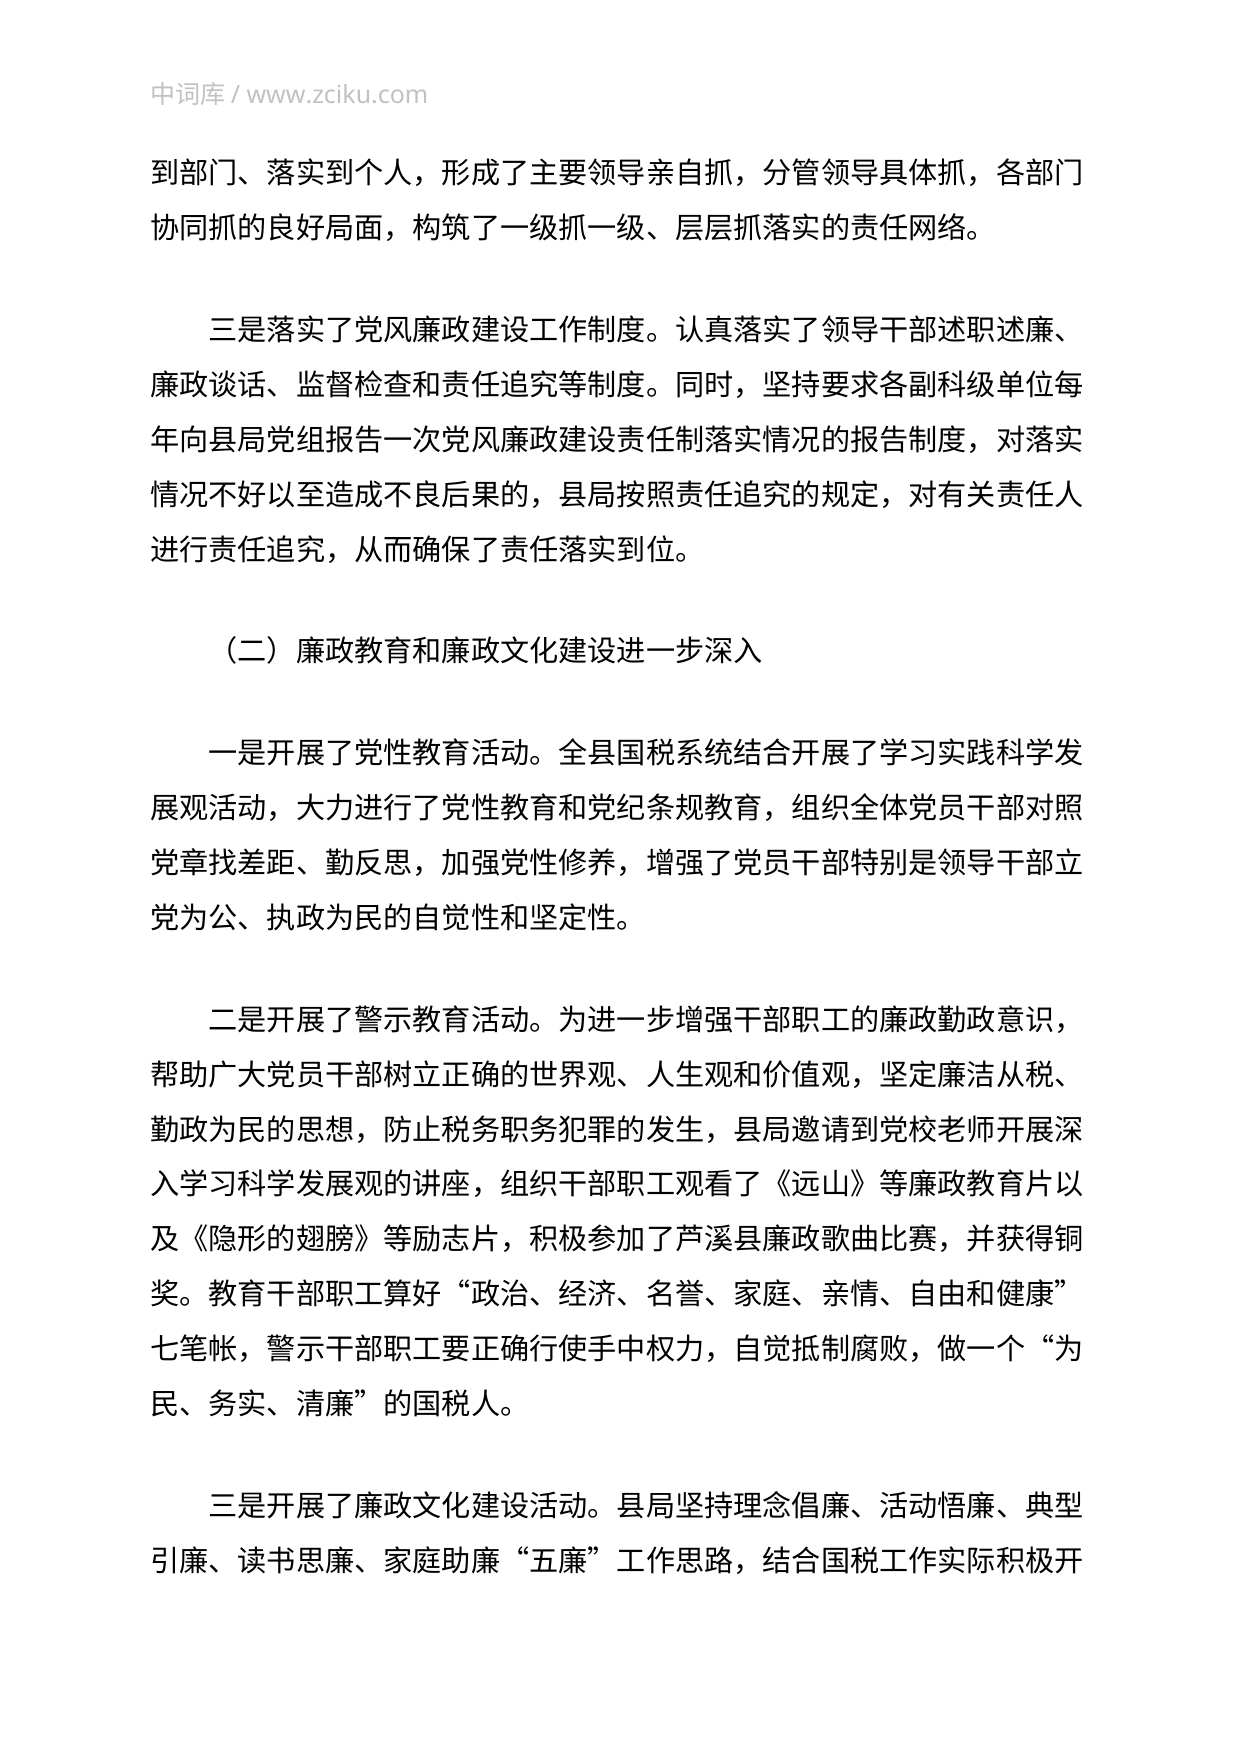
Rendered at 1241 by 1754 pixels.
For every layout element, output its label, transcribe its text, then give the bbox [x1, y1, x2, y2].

text 三是落实了党风廉政建设工作制度。认真落实了领导干部述职述廉、廉政谈话、监督检查和责任追究等制度。同时，坚持要求各副科级单位每年向县局党组报告一次党风廉政建设责任制落实情况的报告制度，对落实情况不好以至造成不良后果的，县局按照责任追究的规定，对有关责任人进行责任追究，从而确保了责任落实到位。 [150, 307, 1090, 568]
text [150, 1482, 1090, 1579]
text 二是开展了警示教育活动。为进一步增强干部职工的廉政勤政意识，帮助广大党员干部树立正确的世界观、人生观和价值观，坚定廉洁从税、勤政为民的思想，防止税务职务犯罪的发生，县局邀请到党校老师开展深入学习科学发展观的讲座，组织干部职工观看了《远山》等廉政教育片以及《隐形的翅膀》等励志片，积极参加了芦溪县廉政歌曲比赛，并获得铜奖。教育干部职工算好“政治、经济、名誉、家庭、亲情、自由和健康”七笔帐，警示干部职工要正确行使手中权力，自觉抵制腐败，做一个“为民、务实、清廉”的国税人。 [150, 996, 1090, 1423]
text （二）廉政教育和廉政文化建设进一步深入 [150, 628, 1090, 670]
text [150, 150, 1090, 247]
text 一是开展了党性教育活动。全县国税系统结合开展了学习实践科学发展观活动，大力进行了党性教育和党纪条规教育，组织全体党员干部对照党章找差距、勤反思，加强党性修养，增强了党员干部特别是领导干部立党为公、执政为民的自觉性和坚定性。 [150, 730, 1090, 937]
